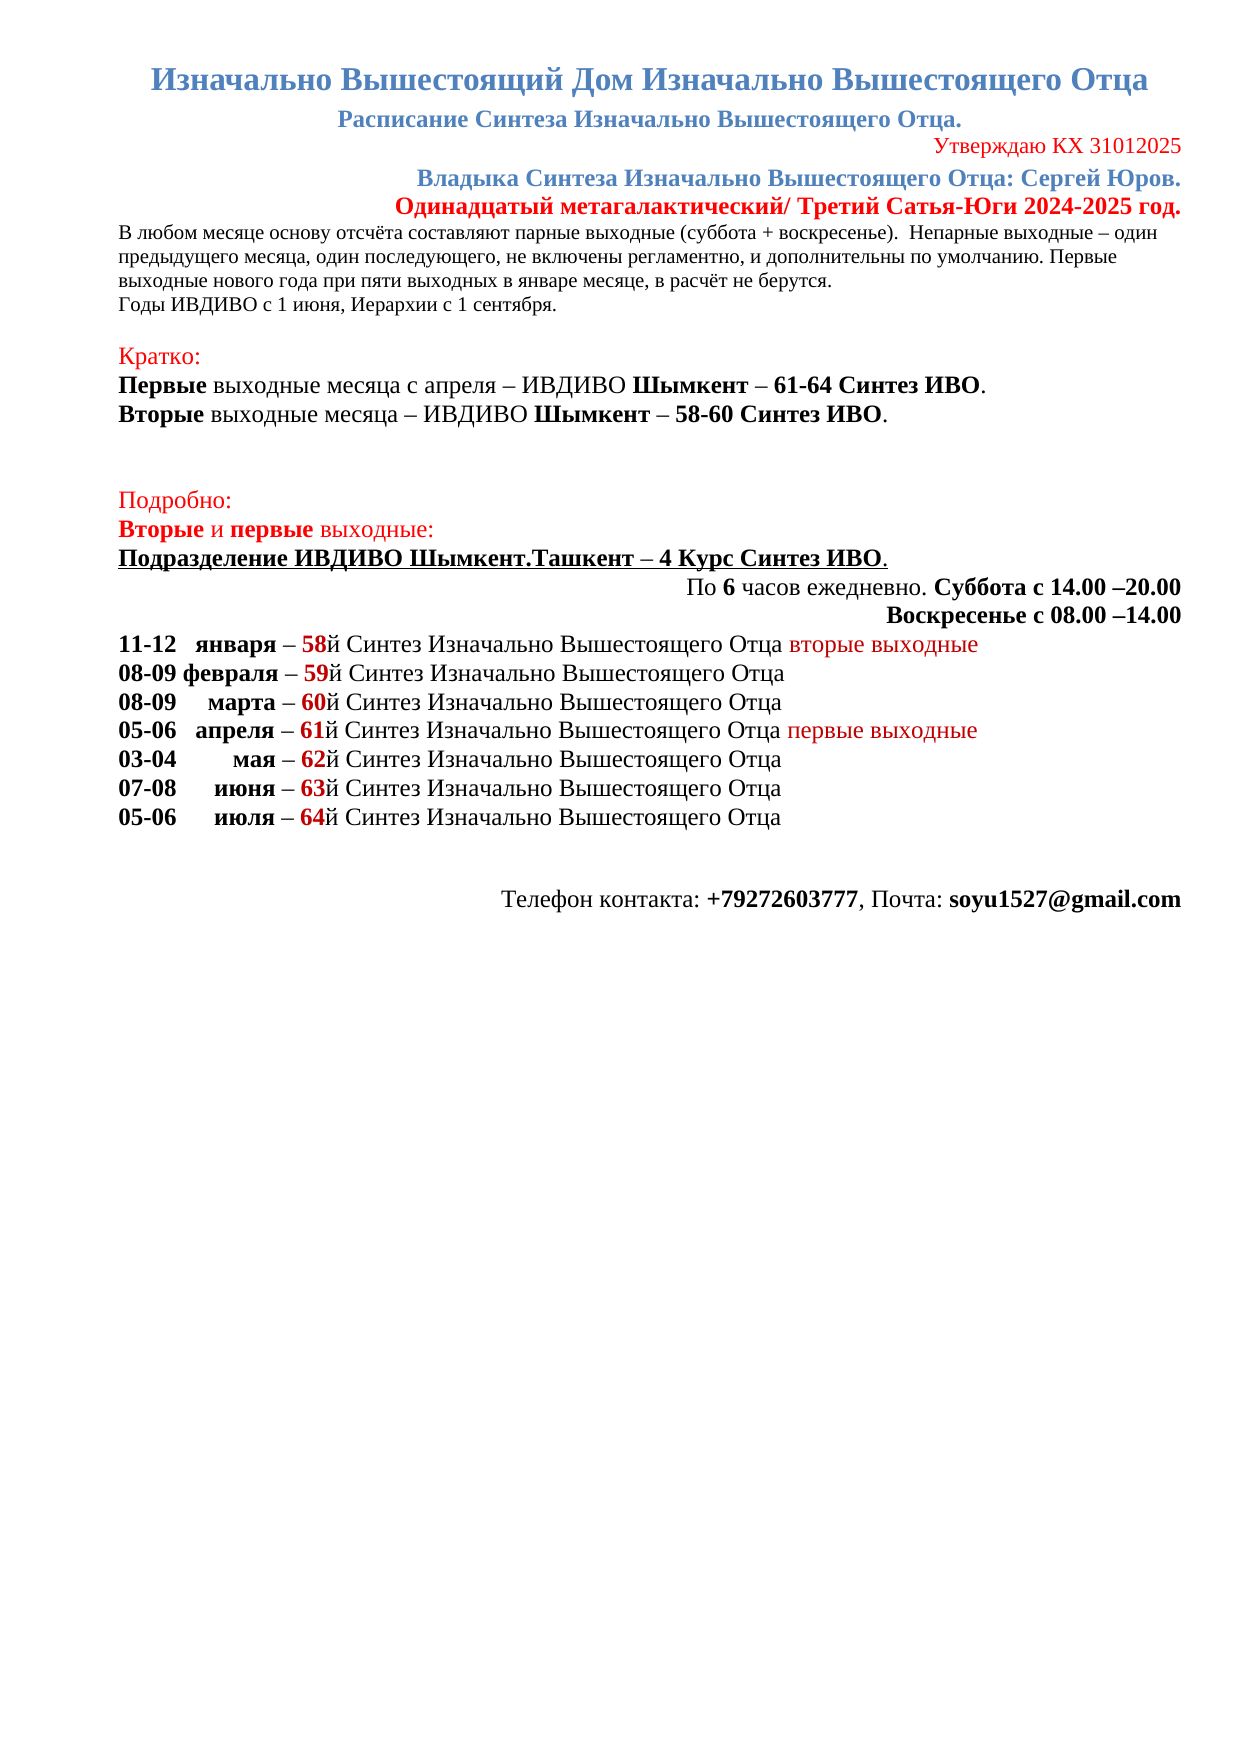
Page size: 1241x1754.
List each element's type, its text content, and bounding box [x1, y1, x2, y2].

subtitle Изначально Вышестоящий Дом Изначально Вышестоящего Отца [118, 59, 1181, 97]
text 08-09 февраля – 59й Синтез Изначально Вышестоящего Отца [118, 658, 1181, 687]
text Владыка Синтеза Изначально Вышестоящего Отца: Сергей Юров. [44, 163, 1181, 191]
text Расписание Синтеза Изначально Вышестоящего Отца. [118, 104, 1181, 132]
text Телефон контакта: +79272603777, Почта: soyu1527@gmail.com [118, 884, 1181, 913]
text Годы ИВДИВО с 1 июня, Иерархии с 1 сентября. [118, 292, 1181, 316]
text Подробно: [118, 486, 1181, 514]
text 11-12 января – 58й Синтез Изначально Вышестоящего Отца вторые выходные [118, 629, 1181, 658]
text 03-04 мая – 62й Синтез Изначально Вышестоящего Отца [118, 744, 1181, 773]
text Одинадцатый метагалактический/ Третий Сатья-Юги 2024-2025 год. [118, 191, 1181, 220]
text Подразделение ИВДИВО Шымкент.Ташкент – 4 Курс Синтез ИВО. [118, 543, 1181, 572]
text Первые выходные месяца с апреля – ИВДИВО Шымкент – 61-64 Синтез ИВО. [118, 370, 1181, 399]
text В любом месяце основу отсчёта составляют парные выходные (суббота + воскресенье). Непарные выходные – один предыдущего месяца, один последующего, не включены регламентно, и дополнительны по умолчанию. Первые выходные нового года при пяти выходных в январе месяце, в расчёт не берутся. [118, 220, 1181, 292]
text Вторые выходные месяца – ИВДИВО Шымкент – 58-60 Синтез ИВО. [118, 399, 1181, 428]
text 07-08 июня – 63й Синтез Изначально Вышестоящего Отца [118, 773, 1181, 802]
text Кратко: [118, 341, 1181, 370]
text Вторые и первые выходные: [118, 514, 1181, 543]
text Воскресенье с 08.00 –14.00 [118, 601, 1181, 629]
text По 6 часов ежедневно. Суббота с 14.00 –20.00 [118, 572, 1181, 601]
text Утверждаю КХ 31012025 [118, 132, 1181, 159]
text 08-09 марта – 60й Синтез Изначально Вышестоящего Отца [118, 687, 1181, 716]
text 05-06 июля – 64й Синтез Изначально Вышестоящего Отца [118, 802, 1181, 831]
text 05-06 апреля – 61й Синтез Изначально Вышестоящего Отца первые выходные [118, 716, 1181, 744]
